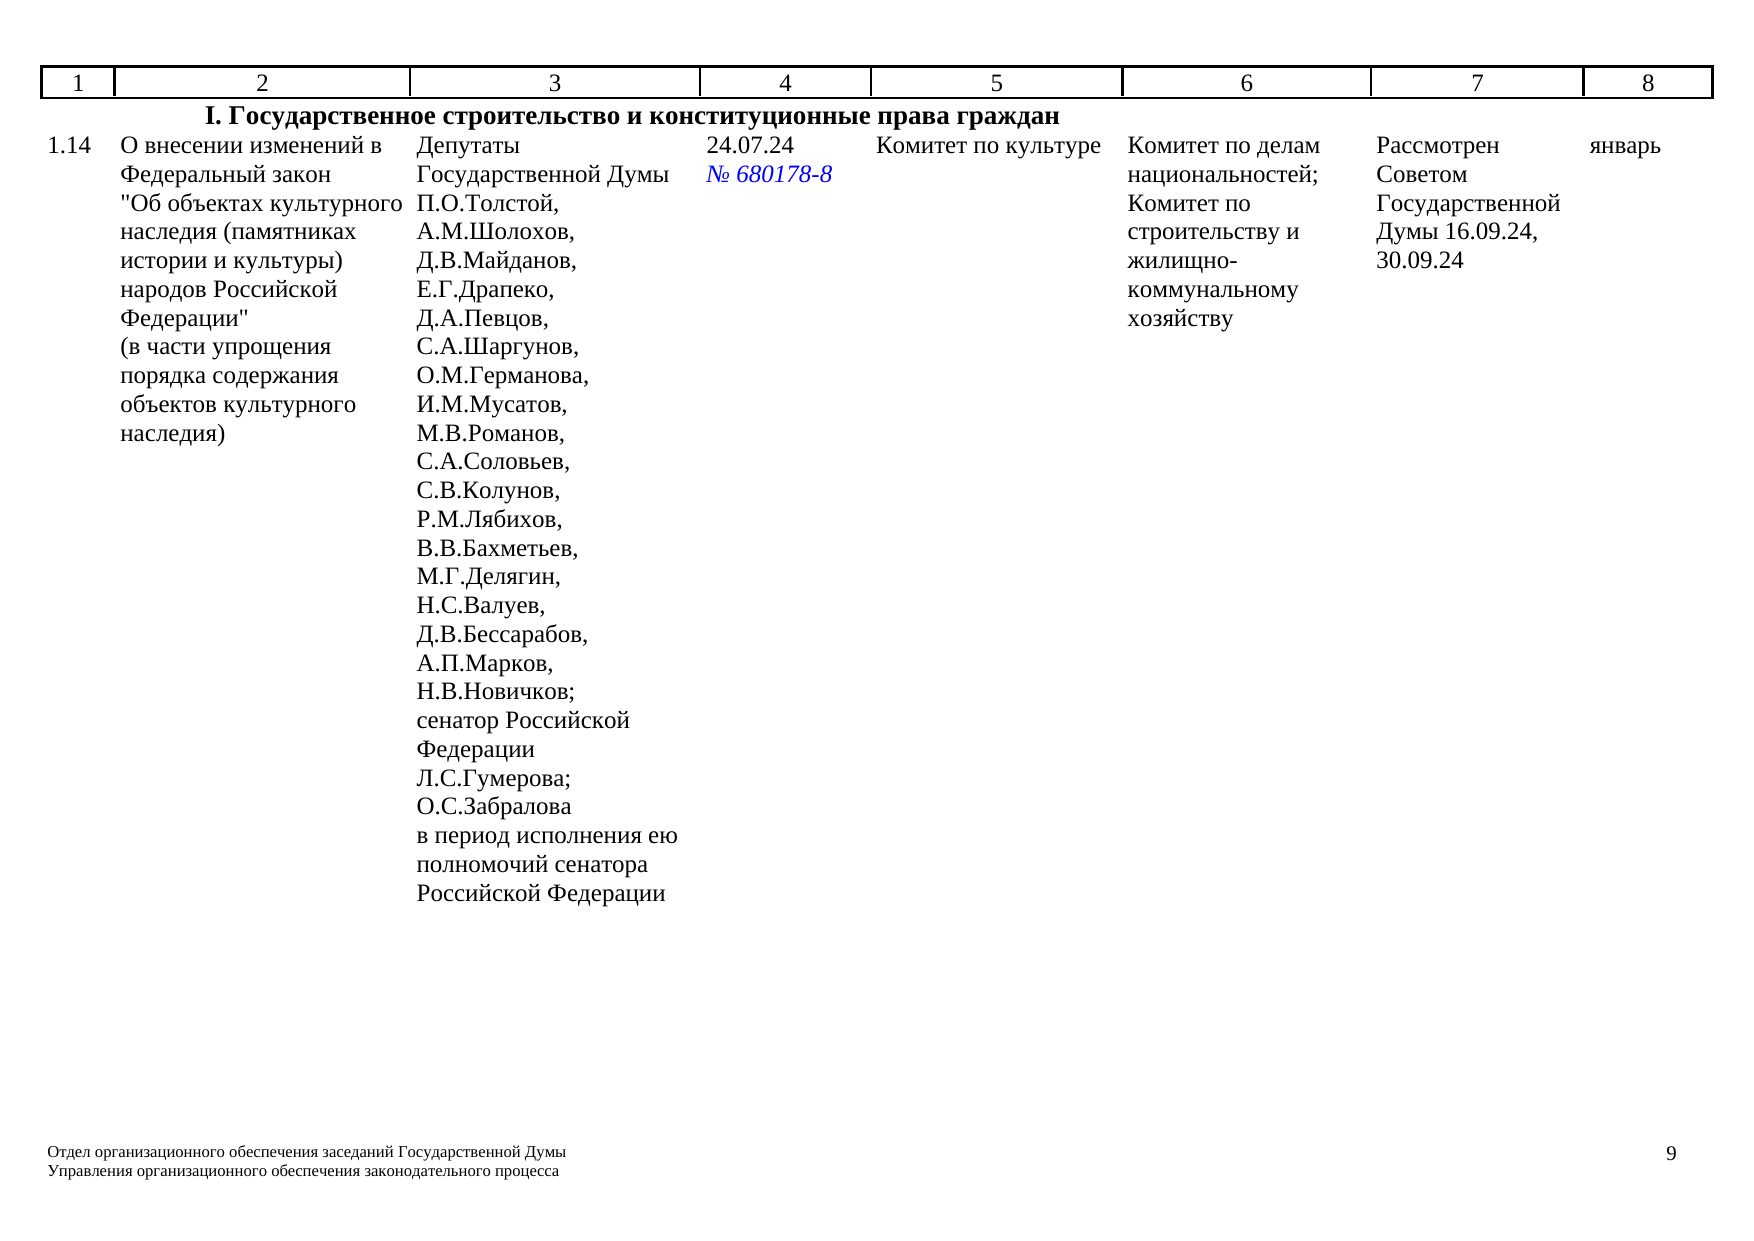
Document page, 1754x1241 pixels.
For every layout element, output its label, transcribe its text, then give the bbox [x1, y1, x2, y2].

table_cell 24.07.24 № 680178-8 [701, 130, 870, 955]
table_cell 1.14 [41, 130, 114, 955]
table_cell Рассмотрен Советом Государственной Думы 16.09.24, 30.09.24 [1370, 130, 1584, 955]
table_header I. Государственное строительство и конституционные права граждан [41, 99, 1713, 130]
table_cell январь [1584, 130, 1713, 955]
table_cell Комитет по культуре [870, 130, 1122, 955]
table_cell О внесении изменений в Федеральный закон "Об объектах культурного наследия (памятниках истории и культуры) народов Российской Федерации" (в части упрощения порядка содержания объектов культурного наследия) [115, 130, 411, 955]
table_cell Комитет по делам национальностей; Комитет по строительству и жилищно-коммунальному хозяйству [1122, 130, 1370, 955]
table_cell Депутаты Государственной Думы П.О.Толстой, А.М.Шолохов, Д.В.Майданов, Е.Г.Драпеко, Д.А.Певцов, С.А.Шаргунов, О.М.Германова, И.М.Мусатов, М.В.Романов, С.А.Соловьев, С.В.Колунов, Р.М.Лябихов, В.В.Бахметьев, М.Г.Делягин, Н.С.Валуев, Д.В.Бессарабов, А.П.Марков, Н.В.Новичков; сенатор Российской Федерации Л.С.Гумерова; О.С.Забралова в период исполнения ею полномочий сенатора Российской Федерации [411, 130, 701, 955]
